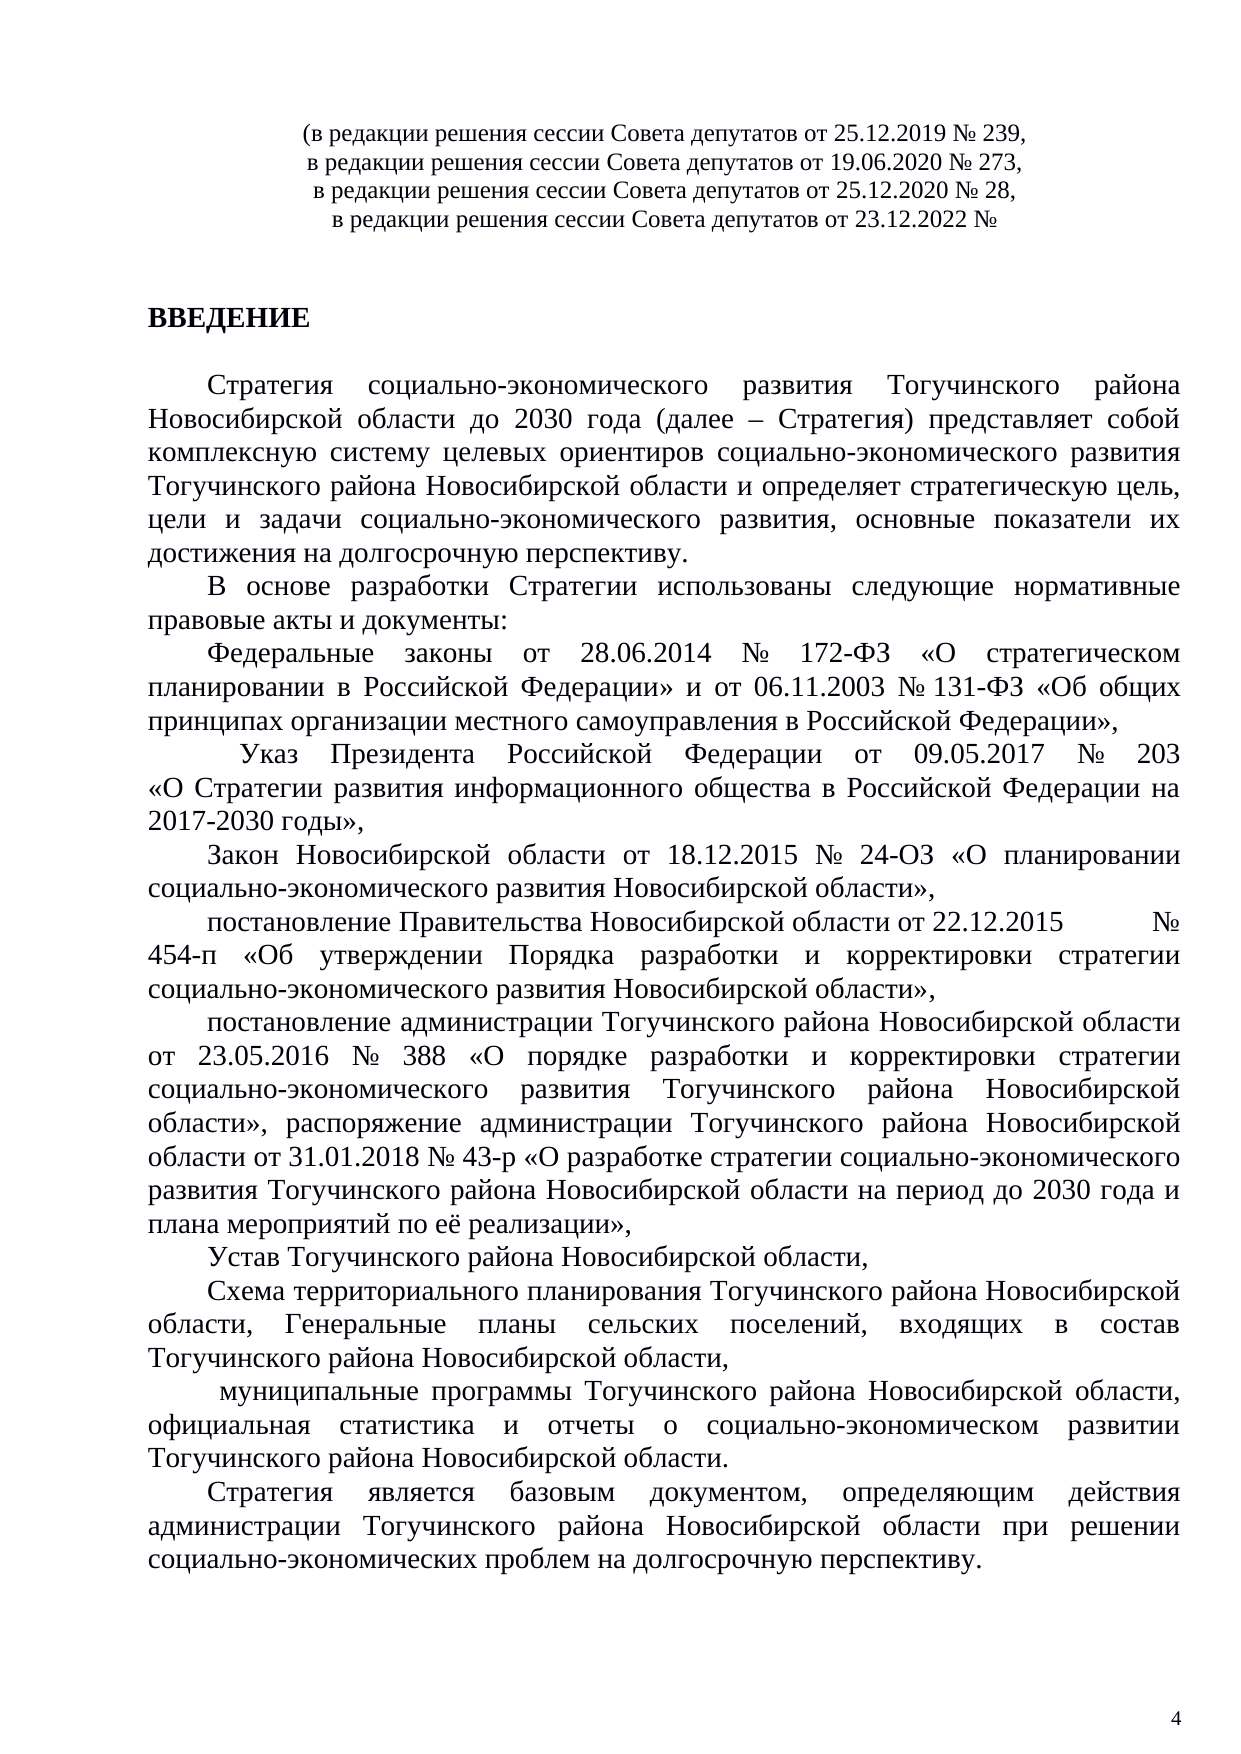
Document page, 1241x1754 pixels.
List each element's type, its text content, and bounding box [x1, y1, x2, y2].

text постановление администрации Тогучинского района Новосибирской области от 23.05.2016 № 388 «О порядке разработки и корректировки стратегии социально-экономического развития Тогучинского района Новосибирской области», распоряжение администрации Тогучинского района Новосибирской области от 31.01.2018 № 43-р «О разработке стратегии социально-экономического развития Тогучинского района Новосибирской области на период до 2030 года и плана мероприятий по её реализации», [148, 1004, 1181, 1239]
text постановление Правительства Новосибирской области от 22.12.2015 № 454-п «Об утверждении Порядка разработки и корректировки стратегии социально-экономического развития Новосибирской области», [148, 904, 1181, 1004]
text Устав Тогучинского района Новосибирской области, [148, 1239, 1181, 1273]
text (в редакции решения сессии Совета депутатов от 25.12.2019 № 239, [148, 118, 1181, 147]
text Закон Новосибирской области от 18.12.2015 № 24-ОЗ «О планировании социально-экономического развития Новосибирской области», [148, 837, 1181, 904]
text Федеральные законы от 28.06.2014 № 172-ФЗ «О стратегическом планировании в Российской Федерации» и от 06.11.2003 № 131-ФЗ «Об общих принципах организации местного самоуправления в Российской Федерации», [148, 636, 1181, 736]
text Указ Президента Российской Федерации от 09.05.2017 № 203 «О Стратегии развития информационного общества в Российской Федерации на 2017-2030 годы», [148, 736, 1181, 837]
text в редакции решения сессии Совета депутатов от 23.12.2022 № [148, 204, 1181, 233]
text в редакции решения сессии Совета депутатов от 19.06.2020 № 273, [148, 147, 1181, 176]
text В основе разработки Стратегии использованы следующие нормативные правовые акты и документы: [148, 568, 1181, 636]
text Схема территориального планирования Тогучинского района Новосибирской области, Генеральные планы сельских поселений, входящих в состав Тогучинского района Новосибирской области, [148, 1273, 1181, 1373]
text муниципальные программы Тогучинского района Новосибирской области, официальная статистика и отчеты о социально-экономическом развитии Тогучинского района Новосибирской области. [148, 1373, 1181, 1474]
text ВВЕДЕНИЕ [148, 300, 1181, 334]
text Стратегия социально-экономического развития Тогучинского района Новосибирской области до 2030 года (далее – Стратегия) представляет собой комплексную систему целевых ориентиров социально-экономического развития Тогучинского района Новосибирской области и определяет стратегическую цель, цели и задачи социально-экономического развития, основные показатели их достижения на долгосрочную перспективу. [148, 367, 1181, 568]
text в редакции решения сессии Совета депутатов от 25.12.2020 № 28, [148, 176, 1181, 204]
text Стратегия является базовым документом, определяющим действия администрации Тогучинского района Новосибирской области при решении социально-экономических проблем на долгосрочную перспективу. [148, 1474, 1181, 1575]
